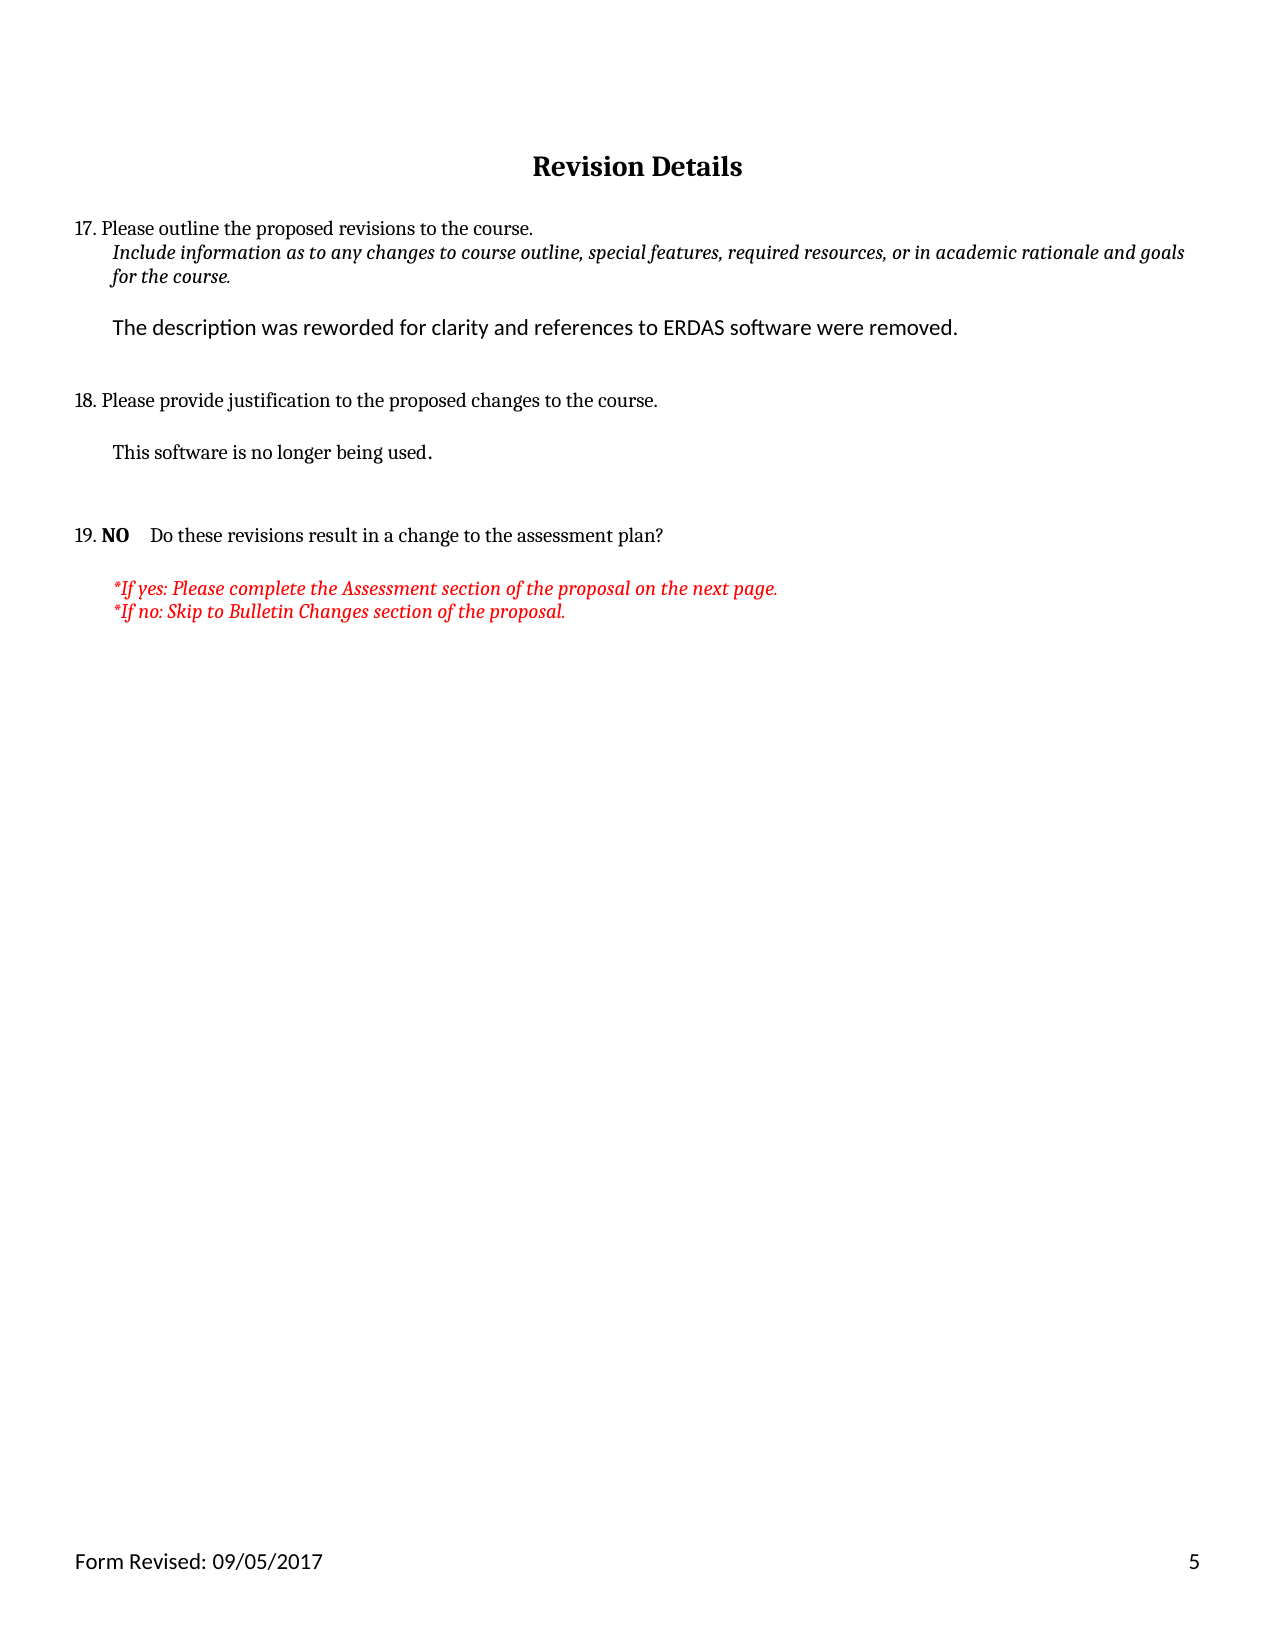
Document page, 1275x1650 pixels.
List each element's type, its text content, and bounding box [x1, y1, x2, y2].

text Revision Details [75, 150, 1200, 183]
text *If no: Skip to Bulletin Changes section of the proposal. [75, 600, 1200, 624]
text *If yes: Please complete the Assessment section of the proposal on the next page. [75, 576, 1200, 600]
text 19. Do these revisions result in a change to the assessment plan? [75, 524, 1200, 548]
text 18. Please provide justification to the proposed changes to the course. [75, 389, 1200, 413]
text 17. Please outline the proposed revisions to the course. [75, 217, 1200, 241]
text Include information as to any changes to course outline, special features, required resources, or in academic rationale and goals for the course. [112, 241, 1200, 289]
